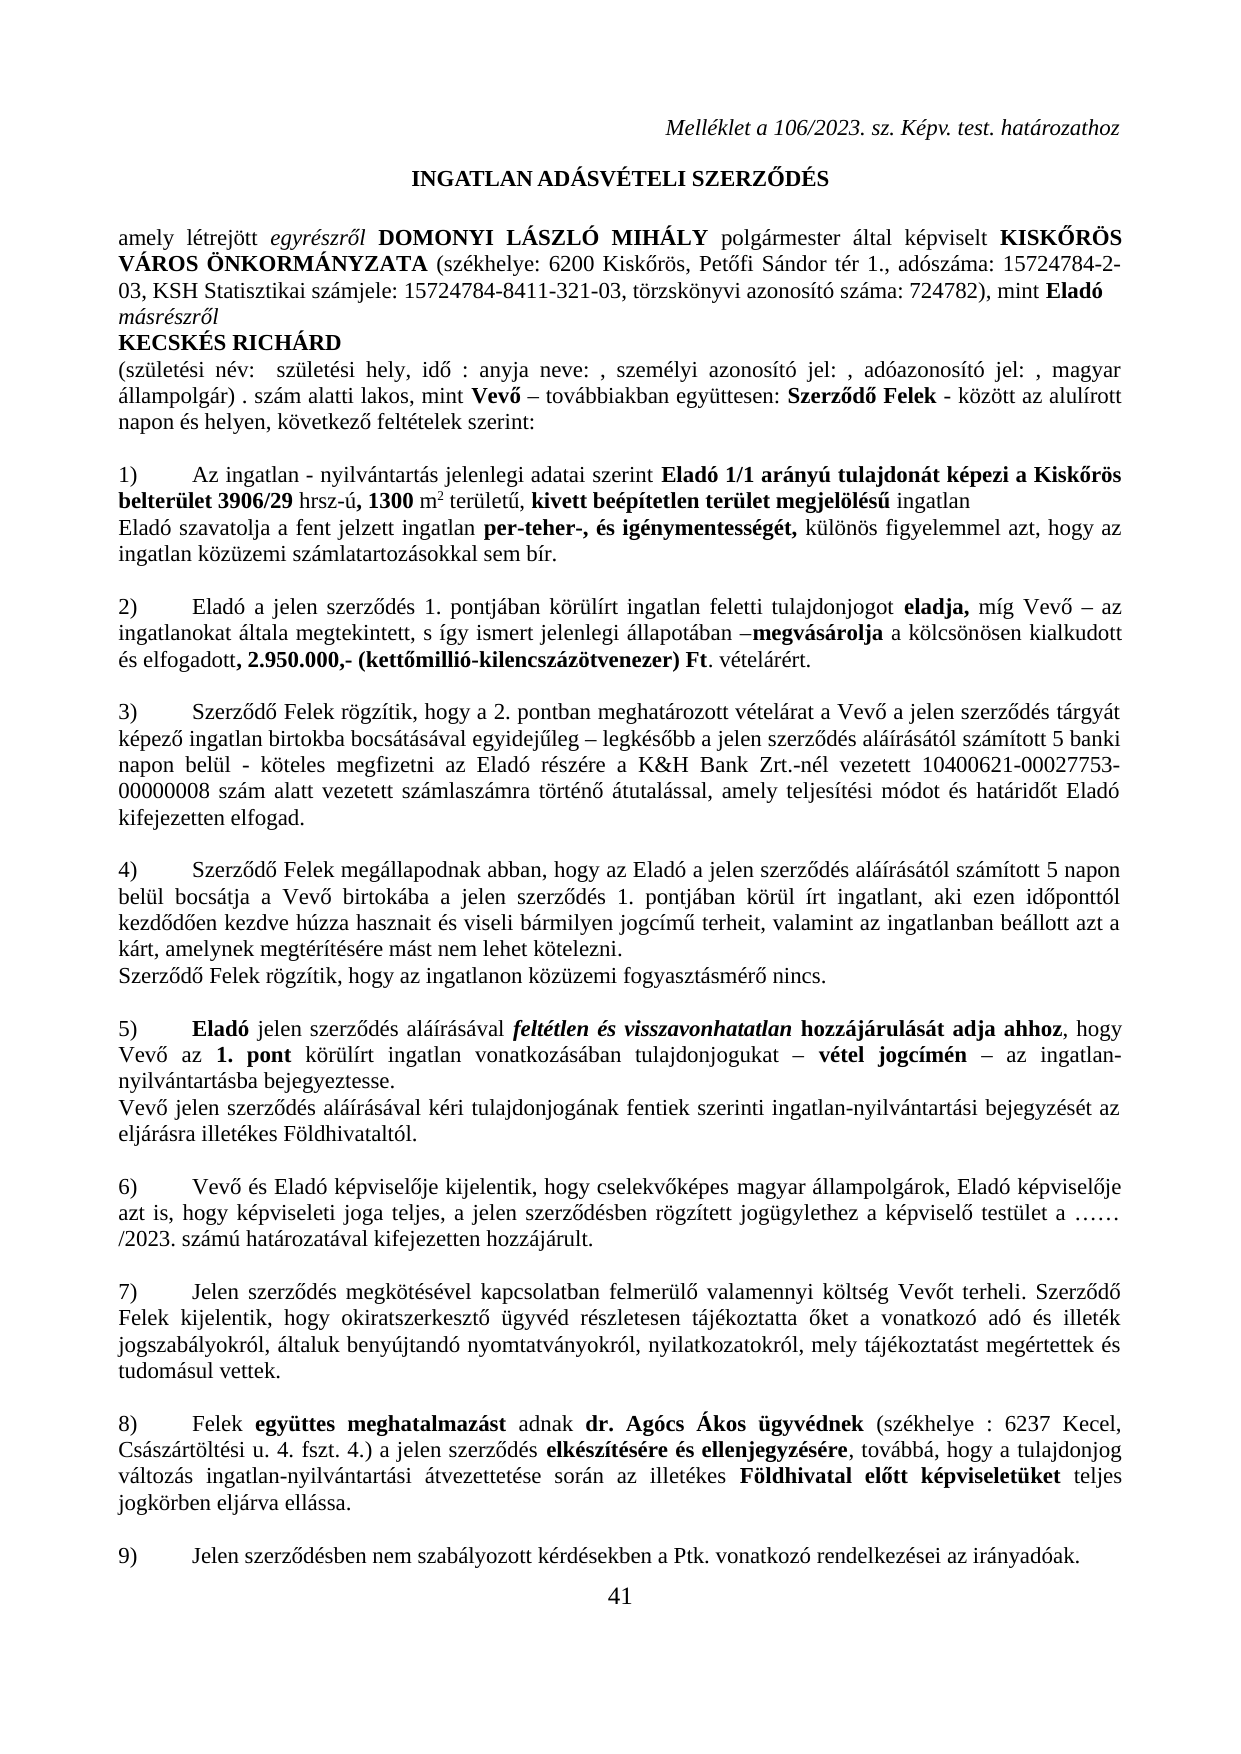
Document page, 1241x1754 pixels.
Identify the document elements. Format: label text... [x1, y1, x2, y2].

list Szerződő Felek megállapodnak abban, hogy az Eladó a jelen szerződés aláírásától számított 5 napon belül bocsátja a Vevő birtokába a jelen szerződés 1. pontjában körül írt ingatlant, aki ezen időponttól kezdődően kezdve húzza hasznait és viseli bármilyen jogcímű terheit, valamint az ingatlanban beállott azt a kárt, amelynek megtérítésére mást nem lehet kötelezni. [118, 856, 1122, 962]
list Vevő és Eladó képviselője kijelentik, hogy cselekvőképes magyar állampolgárok, Eladó képviselője azt is, hogy képviseleti joga teljes, a jelen szerződésben rögzített jogügylethez a képviselő testület a …… /2023. számú határozatával kifejezetten hozzájárult. [118, 1173, 1122, 1252]
subtitle INGATLAN ADÁSVÉTELI SZERZŐDÉS [118, 165, 1122, 191]
text másrészről [118, 303, 1122, 329]
list Felek együttes meghatalmazást adnak dr. Agócs Ákos ügyvédnek (székhelye : 6237 Kecel, Császártöltési u. 4. fszt. 4.) a jelen szerződés elkészítésére és ellenjegyzésére, továbbá, hogy a tulajdonjog változás ingatlan-nyilvántartási átvezettetése során az illetékes Földhivatal előtt képviseletüket teljes jogkörben eljárva ellássa. [118, 1410, 1122, 1515]
list Szerződő Felek rögzítik, hogy a 2. pontban meghatározott vételárat a Vevő a jelen szerződés tárgyát képező ingatlan birtokba bocsátásával egyidejűleg – legkésőbb a jelen szerződés aláírásától számított 5 banki napon belül - köteles megfizetni az Eladó részére a K&H Bank Zrt.-nél vezetett 10400621-00027753-00000008 szám alatt vezetett számlaszámra történő átutalással, amely teljesítési módot és határidőt Eladó kifejezetten elfogad. [118, 698, 1122, 830]
text Eladó szavatolja a fent jelzett ingatlan per-teher-, és igénymentességét, különös figyelemmel azt, hogy az ingatlan közüzemi számlatartozásokkal sem bír. [118, 514, 1122, 567]
text KECSKÉS RICHÁRD [118, 329, 1122, 356]
list Eladó a jelen szerződés 1. pontjában körülírt ingatlan feletti tulajdonjogot eladja, míg Vevő – az ingatlanokat általa megtekintett, s így ismert jelenlegi állapotában –megvásárolja a kölcsönösen kialkudott és elfogadott, 2.950.000,- (kettőmillió-kilencszázötvenezer) Ft. vételárért. [118, 593, 1122, 672]
list Eladó jelen szerződés aláírásával feltétlen és visszavonhatatlan hozzájárulását adja ahhoz, hogy Vevő az 1. pont körülírt ingatlan vonatkozásában tulajdonjogukat – vétel jogcímén – az ingatlan-nyilvántartásba bejegyeztesse. [118, 1014, 1122, 1094]
list Jelen szerződés megkötésével kapcsolatban felmerülő valamennyi költség Vevőt terheli. Szerződő Felek kijelentik, hogy okiratszerkesztő ügyvéd részletesen tájékoztatta őket a vonatkozó adó és illeték jogszabályokról, általuk benyújtandó nyomtatványokról, nyilatkozatokról, mely tájékoztatást megértettek és tudomásul vettek. [118, 1278, 1122, 1383]
text Vevő jelen szerződés aláírásával kéri tulajdonjogának fentiek szerinti ingatlan-nyilvántartási bejegyzését az eljárásra illetékes Földhivataltól. [118, 1094, 1122, 1146]
subtitle Melléklet a 106/2023. sz. Képv. test. határozathoz [118, 114, 1122, 140]
list Az ingatlan - nyilvántartás jelenlegi adatai szerint Eladó 1/1 arányú tulajdonát képezi a Kiskőrös belterület 3906/29 hrsz-ú, 1300 m2 területű, kivett beépítetlen terület megjelölésű ingatlan [118, 461, 1122, 514]
text (születési név: születési hely, idő : anyja neve: , személyi azonosító jel: , adóazonosító jel: , magyar állampolgár) . szám alatti lakos, mint Vevő – továbbiakban együttesen: Szerződő Felek - között az alulírott napon és helyen, következő feltételek szerint: [118, 356, 1122, 435]
list Jelen szerződésben nem szabályozott kérdésekben a Ptk. vonatkozó rendelkezései az irányadóak. [118, 1542, 1122, 1568]
text Szerződő Felek rögzítik, hogy az ingatlanon közüzemi fogyasztásmérő nincs. [118, 962, 1122, 988]
text amely létrejött egyrészről DOMONYI LÁSZLÓ MIHÁLY polgármester által képviselt KISKŐRÖS VÁROS ÖNKORMÁNYZATA (székhelye: 6200 Kiskőrös, Petőfi Sándor tér 1., adószáma: 15724784-2-03, KSH Statisztikai számjele: 15724784-8411-321-03, törzskönyvi azonosító száma: 724782), mint Eladó [118, 224, 1122, 303]
